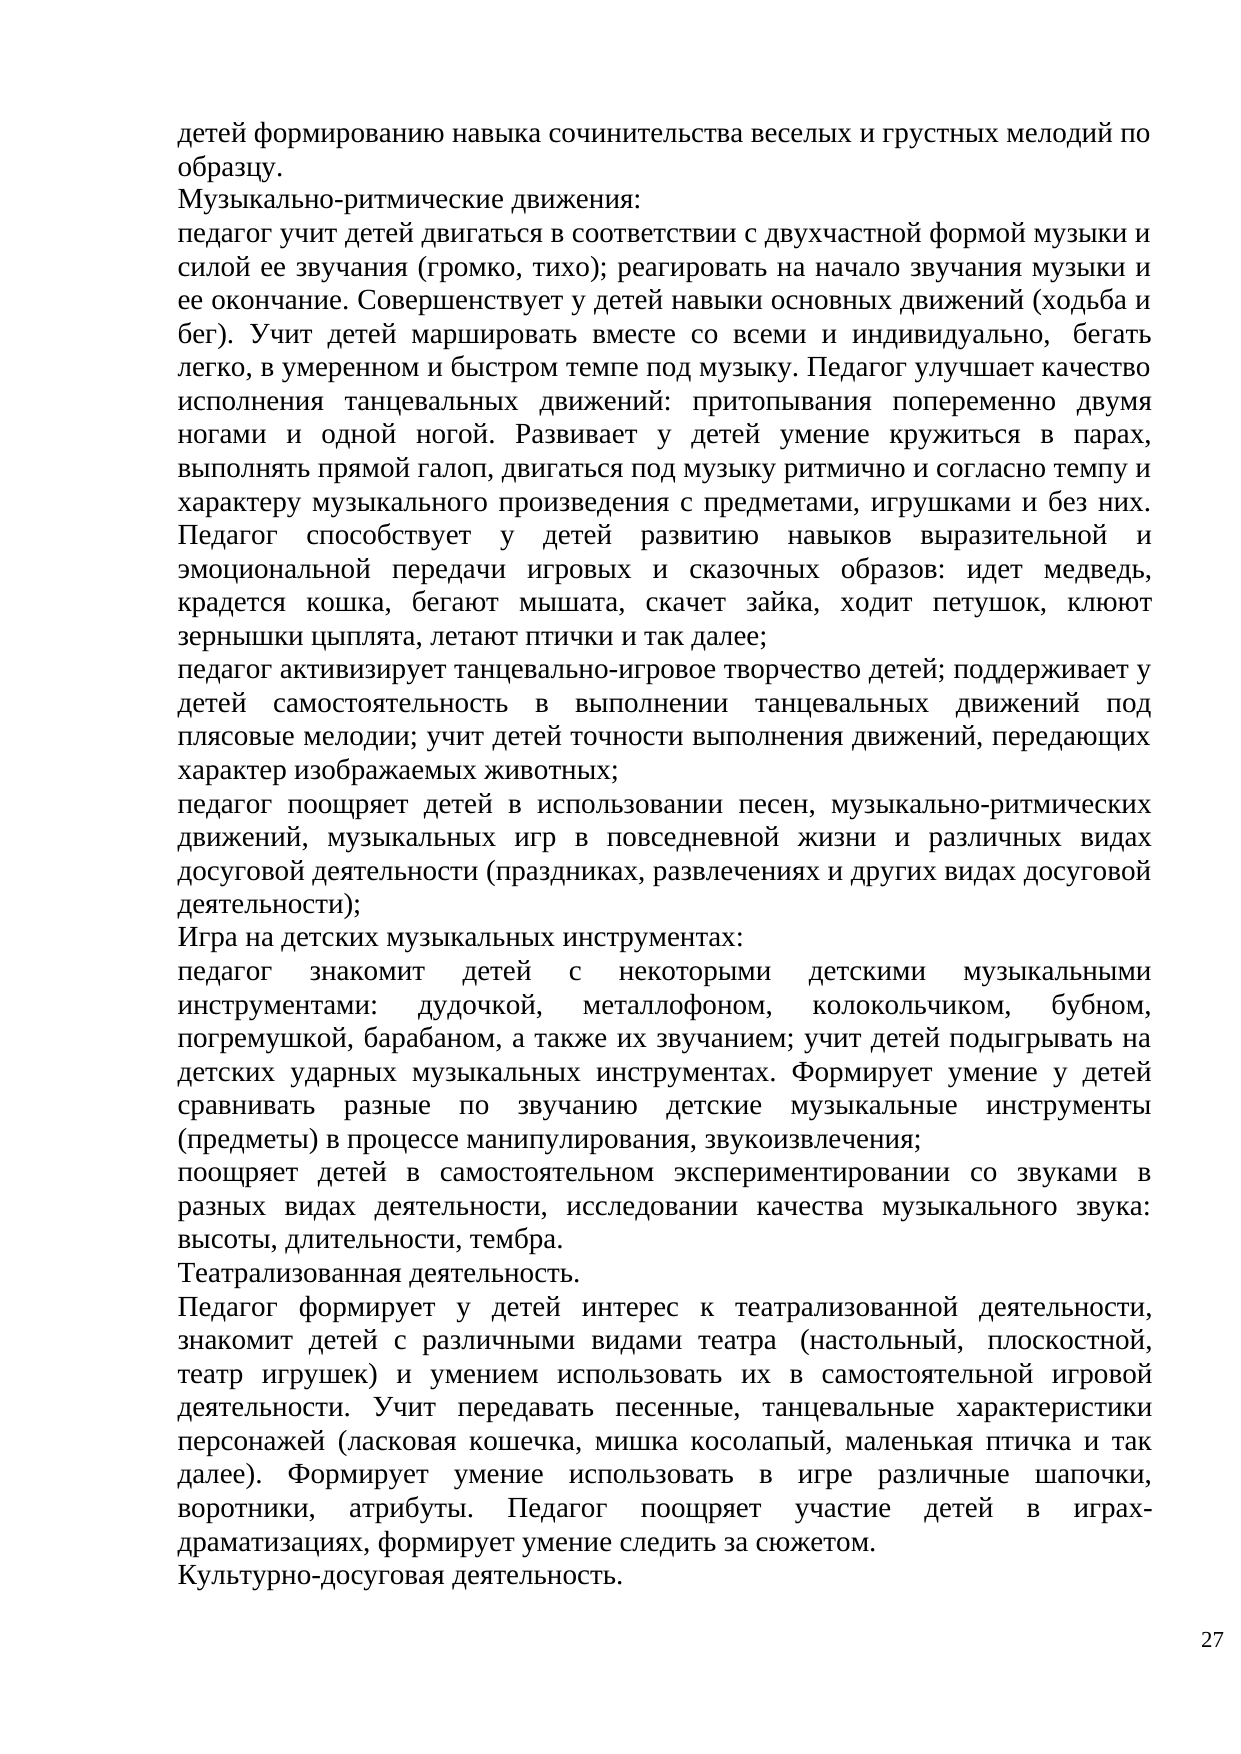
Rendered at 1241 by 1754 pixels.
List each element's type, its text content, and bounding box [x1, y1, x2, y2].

text педагог знакомит детей с некоторыми детскими музыкальными инструментами: дудочкой, металлофоном, колокольчиком, бубном, погремушкой, барабаном, а также их звучанием; учит детей подыгрывать на детских ударных музыкальных инструментах. Формирует умение у детей сравнивать разные по звучанию детские музыкальные инструменты (предметы) в процессе манипулирования, звукоизвлечения; [177, 953, 1152, 1154]
text Музыкально-ритмические движения: [177, 182, 1223, 215]
text Театрализованная деятельность. [177, 1255, 1223, 1289]
text педагог активизирует танцевально-игровое творчество детей; поддерживает у детей самостоятельность в выполнении танцевальных движений под плясовые мелодии; учит детей точности выполнения движений, передающих характер изображаемых животных; [177, 651, 1152, 786]
text поощряет детей в самостоятельном экспериментировании со звуками в разных видах деятельности, исследовании качества музыкального звука: высоты, длительности, тембра. [177, 1154, 1151, 1255]
text детей формированию навыка сочинительства веселых и грустных мелодий по образцу. [177, 115, 1151, 182]
text педагог учит детей двигаться в соответствии с двухчастной формой музыки и силой ее звучания (громко, тихо); реагировать на начало звучания музыки и ее окончание. Совершенствует у детей навыки основных движений (ходьба и бег). Учит детей маршировать вместе со всеми и индивидуально, бегать легко, в умеренном и быстром темпе под музыку. Педагог улучшает качество исполнения танцевальных движений: притопывания попеременно двумя ногами и одной ногой. Развивает у детей умение кружиться в парах, выполнять прямой галоп, двигаться под музыку ритмично и согласно темпу и характеру музыкального произведения с предметами, игрушками и без них. Педагог способствует у детей развитию навыков выразительной и эмоциональной передачи игровых и сказочных образов: идет медведь, крадется кошка, бегают мышата, скачет зайка, ходит петушок, клюют зернышки цыплята, летают птички и так далее; [177, 215, 1152, 651]
text Культурно-досуговая деятельность. [177, 1557, 1223, 1591]
text Игра на детских музыкальных инструментах: [177, 920, 1223, 953]
text педагог поощряет детей в использовании песен, музыкально-ритмических движений, музыкальных игр в повседневной жизни и различных видах досуговой деятельности (праздниках, развлечениях и других видах досуговой деятельности); [177, 786, 1152, 920]
text Педагог формирует у детей интерес к театрализованной деятельности, знакомит детей с различными видами театра (настольный, плоскостной, театр игрушек) и умением использовать их в самостоятельной игровой деятельности. Учит передавать песенные, танцевальные характеристики персонажей (ласковая кошечка, мишка косолапый, маленькая птичка и так далее). Формирует умение использовать в игре различные шапочки, воротники, атрибуты. Педагог поощряет участие детей в играх- драматизациях, формирует умение следить за сюжетом. [177, 1289, 1152, 1557]
